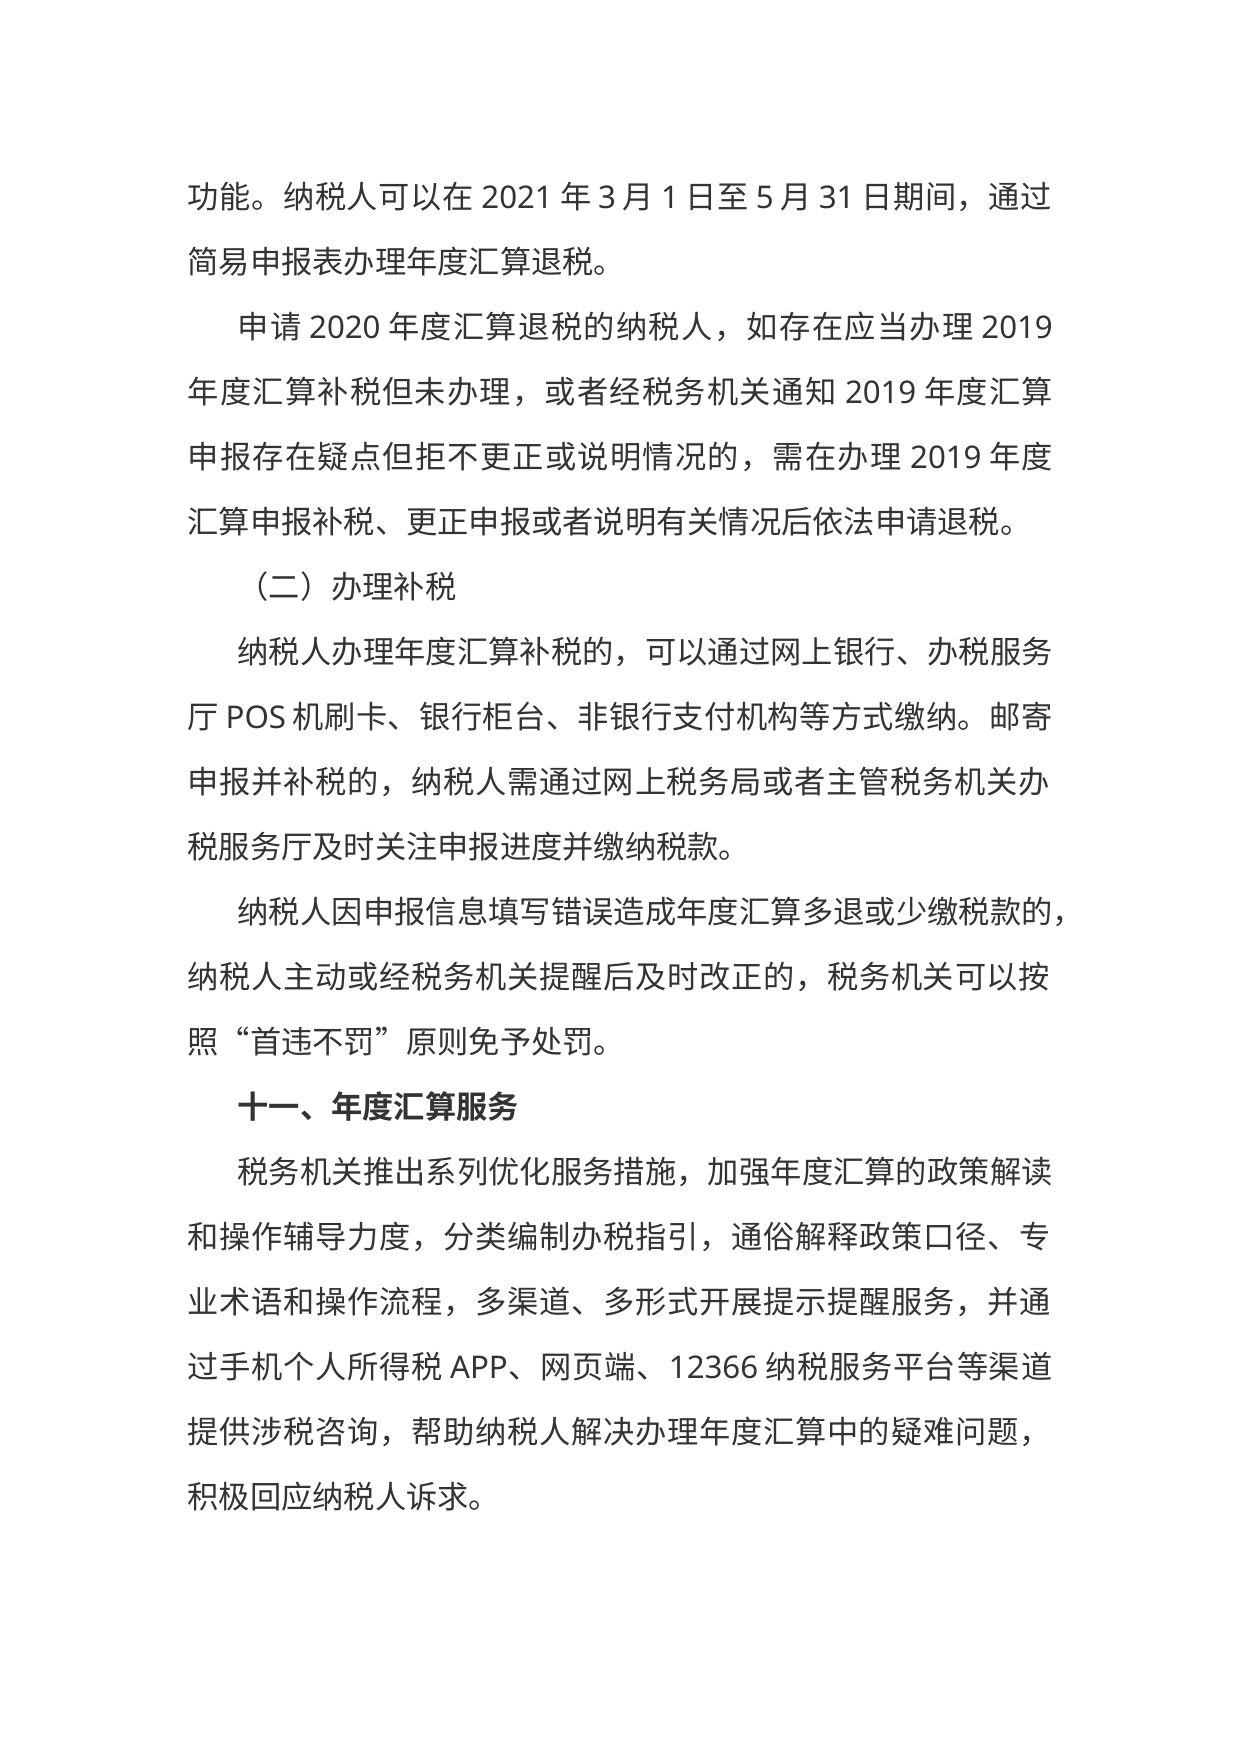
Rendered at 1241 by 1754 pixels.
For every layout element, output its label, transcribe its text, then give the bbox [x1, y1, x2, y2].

text （二）办理补税 [187, 552, 1053, 617]
text 十一、年度汇算服务 [187, 1072, 1053, 1137]
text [187, 162, 1053, 292]
text 税务机关推出系列优化服务措施，加强年度汇算的政策解读和操作辅导力度，分类编制办税指引，通俗解释政策口径、专业术语和操作流程，多渠道、多形式开展提示提醒服务，并通过手机个人所得税APP、网页端、12366纳税服务平台等渠道提供涉税咨询，帮助纳税人解决办理年度汇算中的疑难问题，积极回应纳税人诉求。 [187, 1137, 1053, 1527]
text 纳税人办理年度汇算补税的，可以通过网上银行、办税服务厅POS机刷卡、银行柜台、非银行支付机构等方式缴纳。邮寄申报并补税的，纳税人需通过网上税务局或者主管税务机关办税服务厅及时关注申报进度并缴纳税款。 [187, 617, 1053, 877]
text 纳税人因申报信息填写错误造成年度汇算多退或少缴税款的，纳税人主动或经税务机关提醒后及时改正的，税务机关可以按照“首违不罚”原则免予处罚。 [187, 877, 1053, 1072]
text 申请2020年度汇算退税的纳税人，如存在应当办理2019年度汇算补税但未办理，或者经税务机关通知2019年度汇算申报存在疑点但拒不更正或说明情况的，需在办理2019年度汇算申报补税、更正申报或者说明有关情况后依法申请退税。 [187, 292, 1053, 552]
